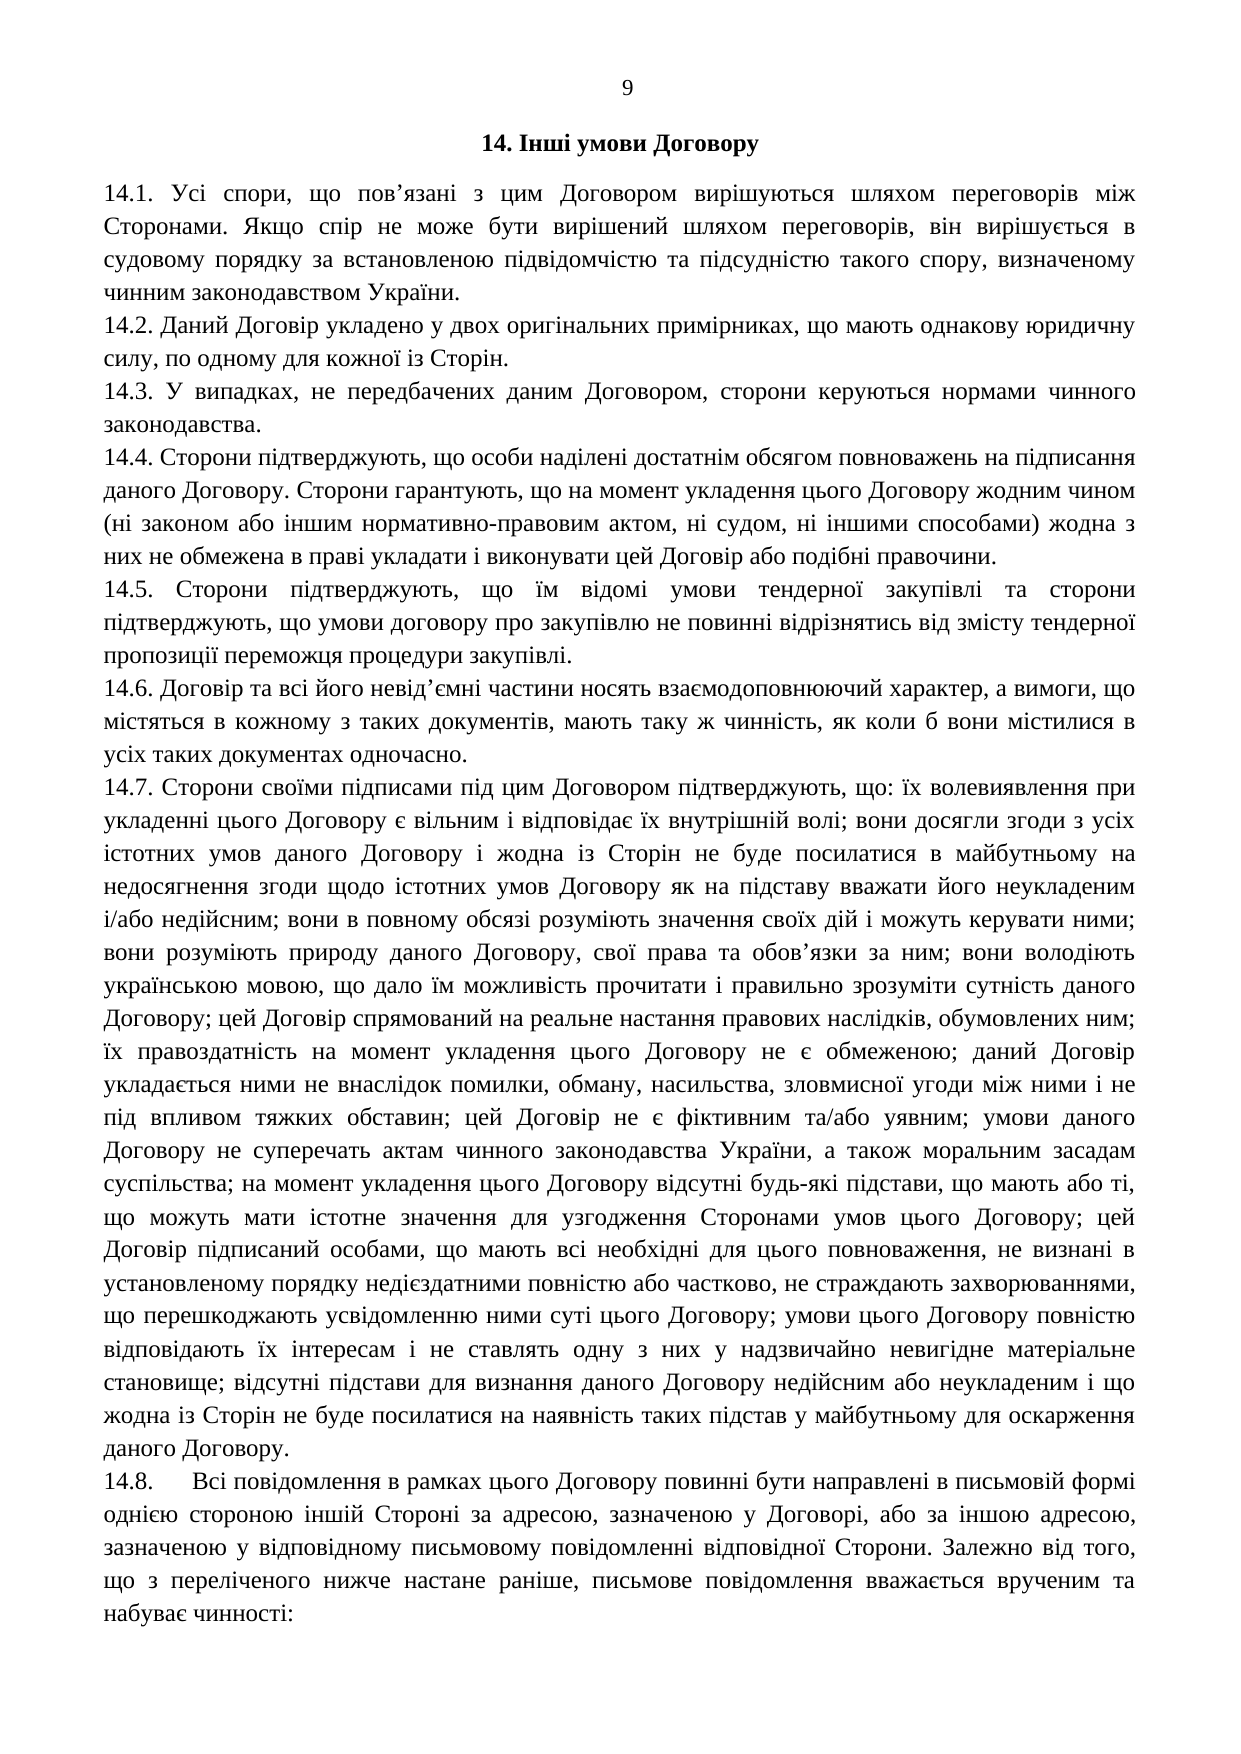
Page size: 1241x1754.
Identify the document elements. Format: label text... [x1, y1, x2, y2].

text 14.7. Сторони своїми підписами під цим Договором підтверджують, що: їх волевиявлення при укладенні цього Договору є вільним і відповідає їх внутрішній волі; вони досягли згоди з усіх істотних умов даного Договору і жодна із Сторін не буде посилатися в майбутньому на недосягнення згоди щодо істотних умов Договору як на підставу вважати його неукладеним і/або недійсним; вони в повному обсязі розуміють значення своїх дій і можуть керувати ними; вони розуміють природу даного Договору, свої права та обов’язки за ним; вони володіють українською мовою, що дало їм можливість прочитати і правильно зрозуміти сутність даного Договору; цей Договір спрямований на реальне настання правових наслідків, обумовлених ним; їх правоздатність на момент укладення цього Договору не є обмеженою; даний Договір укладається ними не внаслідок помилки, обману, насильства, зловмисної угоди між ними і не під впливом тяжких обставин; цей Договір не є фіктивним та/або уявним; умови даного Договору не суперечать актам чинного законодавства України, а також моральним засадам суспільства; на момент укладення цього Договору відсутні будь-які підстави, що мають або ті, що можуть мати істотне значення для узгодження Сторонами умов цього Договору; цей Договір підписаний особами, що мають всі необхідні для цього повноваження, не визнані в установленому порядку недієздатними повністю або частково, не страждають захворюваннями, що перешкоджають усвідомленню ними суті цього Договору; умови цього Договору повністю відповідають їх інтересам і не ставлять одну з них у надзвичайно невигідне матеріальне становище; відсутні підстави для визнання даного Договору недійсним або неукладеним і що жодна із Сторін не буде посилатися на наявність таких підстав у майбутньому для оскарження даного Договору. [103, 772, 1137, 1461]
text 14. Інші умови Договору [103, 128, 1137, 157]
text 14.4. Сторони підтверджують, що особи наділені достатнім обсягом повноважень на підписання даного Договору. Сторони гарантують, що на момент укладення цього Договору жодним чином (ні законом або іншим нормативно-правовим актом, ні судом, ні іншими способами) жодна з них не обмежена в праві укладати і виконувати цей Договір або подібні правочини. [103, 442, 1137, 570]
text 14.3. У випадках, не передбачених даним Договором, сторони керуються нормами чинного законодавства. [103, 376, 1137, 438]
text 14.8. Всі повідомлення в рамках цього Договору повинні бути направлені в письмовій формі однією стороною іншій Стороні за адресою, зазначеною у Договорі, або за іншою адресою, зазначеною у відповідному письмовому повідомленні відповідної Сторони. Залежно від того, що з переліченого нижче настане раніше, письмове повідомлення вважається врученим та набуває чинності: [103, 1466, 1137, 1627]
text 14.5. Сторони підтверджують, що їм відомі умови тендерної закупівлі та сторони підтверджують, що умови договору про закупівлю не повинні відрізнятись від змісту тендерної пропозиції переможця процедури закупівлі. [103, 574, 1137, 669]
text 14.2. Даний Договір укладено у двох оригінальних примірниках, що мають однакову юридичну силу, по одному для кожної із Сторін. [103, 310, 1137, 372]
text 14.1. Усі спори, що пов’язані з цим Договором вирішуються шляхом переговорів між Сторонами. Якщо спір не може бути вирішений шляхом переговорів, він вирішується в судовому порядку за встановленою підвідомчістю та підсудністю такого спору, визначеному чинним законодавством України. [103, 178, 1137, 306]
text 14.6. Договір та всі його невід’ємні частини носять взаємодоповнюючий характер, а вимоги, що містяться в кожному з таких документів, мають таку ж чинність, як коли б вони містилися в усіх таких документах одночасно. [103, 673, 1137, 768]
